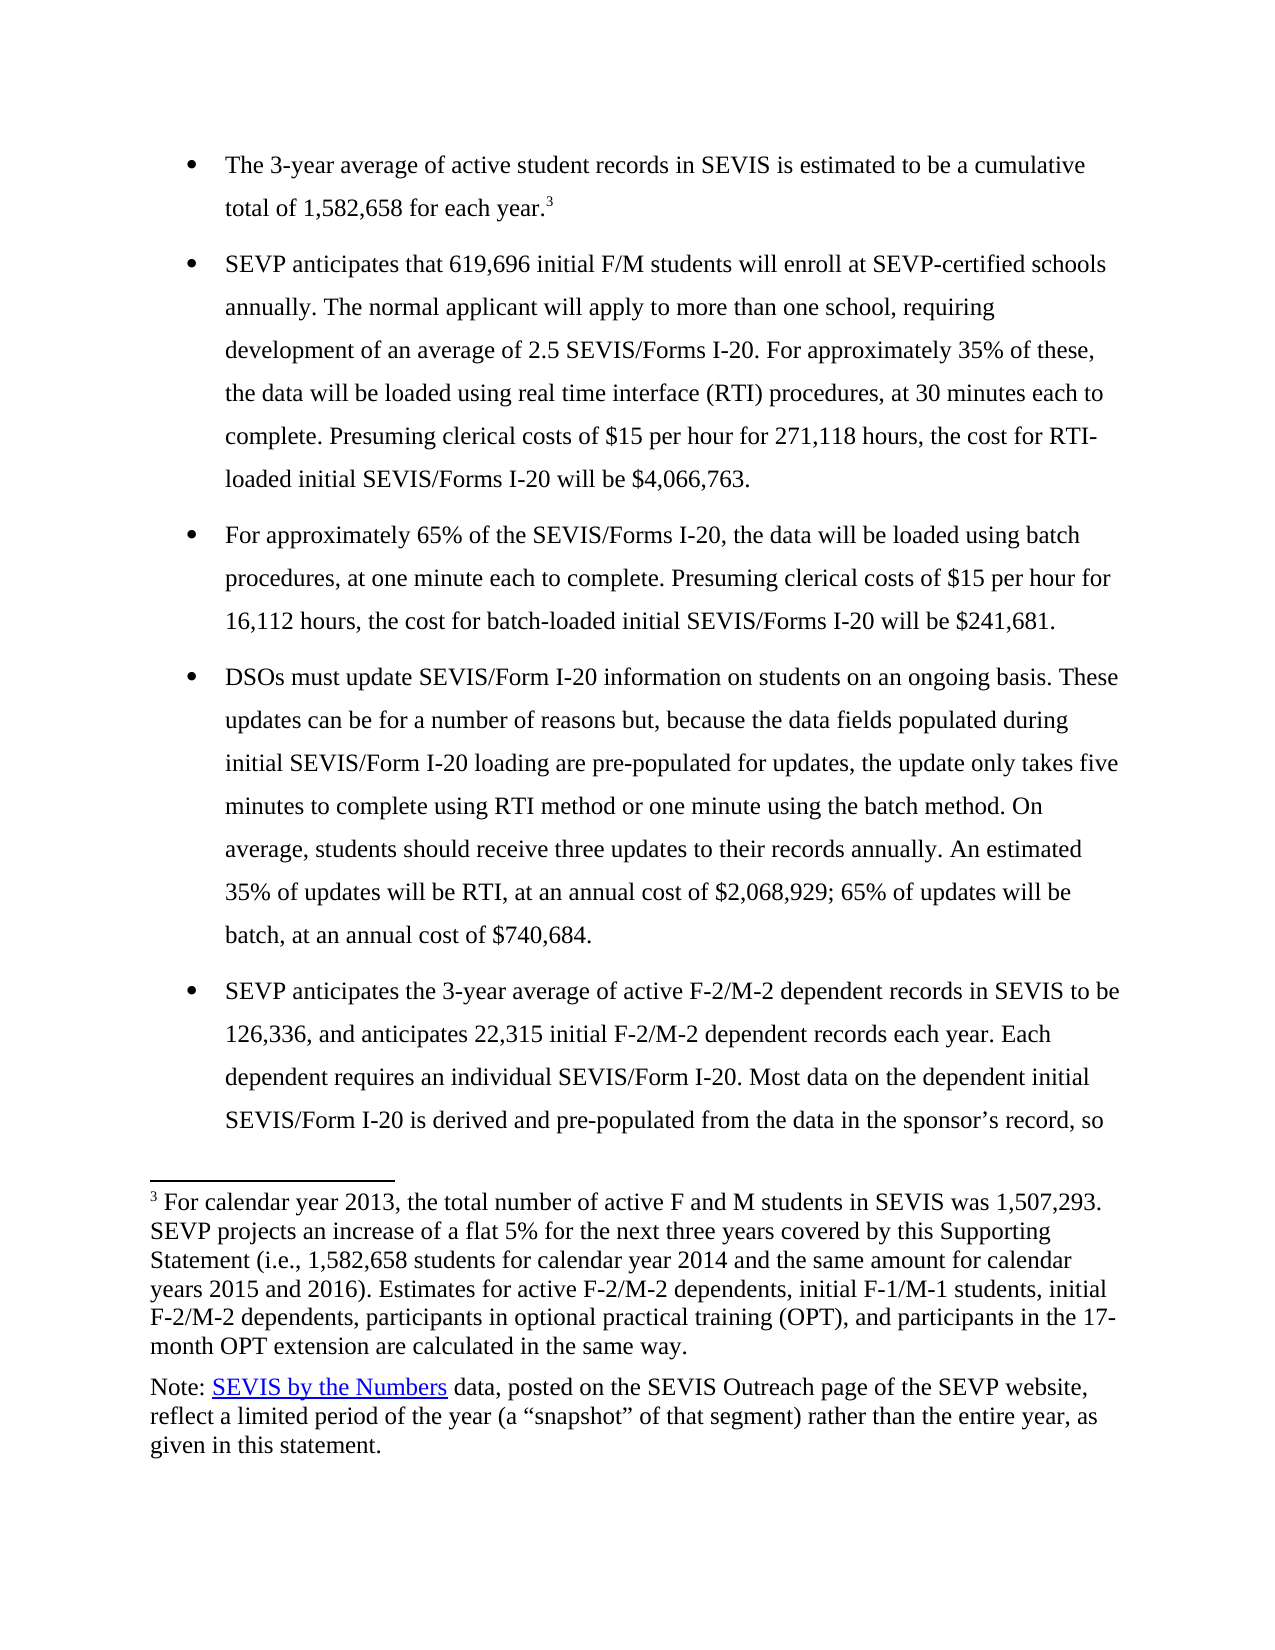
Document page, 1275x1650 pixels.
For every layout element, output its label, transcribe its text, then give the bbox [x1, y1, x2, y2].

list SEVP anticipates that 619,696 initial F/M students will enroll at SEVP-certified schools annually. The normal applicant will apply to more than one school, requiring development of an average of 2.5 SEVIS/Forms I-20. For approximately 35% of these, the data will be loaded using real time interface (RTI) procedures, at 30 minutes each to complete. Presuming clerical costs of $15 per hour for 271,118 hours, the cost for RTI-loaded initial SEVIS/Forms I-20 will be $4,066,763. [187, 249, 1125, 493]
list For approximately 65% of the SEVIS/Forms I-20, the data will be loaded using batch procedures, at one minute each to complete. Presuming clerical costs of $15 per hour for 16,112 hours, the cost for batch-loaded initial SEVIS/Forms I-20 will be $241,681. [187, 520, 1125, 635]
list The 3-year average of active student records in SEVIS is estimated to be a cumulative total of 1,582,658 for each year. [187, 150, 1125, 222]
list SEVP anticipates the 3-year average of active F-2/M-2 dependent records in SEVIS to be 126,336, and anticipates 22,315 initial F-2/M-2 dependent records each year. Each dependent requires an individual SEVIS/Form I-20. Most data on the dependent initial SEVIS/Form I-20 is derived and pre-populated from the data in the sponsor’s record, so each dependent SEVIS/Form I-20 takes five minutes each to complete. A dependent will usually average one update per year. The annual cost for dependents is $55,051 for RTI-loaded and $19,708 for batch loaded. [187, 976, 1125, 1134]
list DSOs must update SEVIS/Form I-20 information on students on an ongoing basis. These updates can be for a number of reasons but, because the data fields populated during initial SEVIS/Form I-20 loading are pre-populated for updates, the update only takes five minutes to complete using RTI method or one minute using the batch method. On average, students should receive three updates to their records annually. An estimated 35% of updates will be RTI, at an annual cost of $2,068,929; 65% of updates will be batch, at an annual cost of $740,684. [187, 662, 1125, 949]
